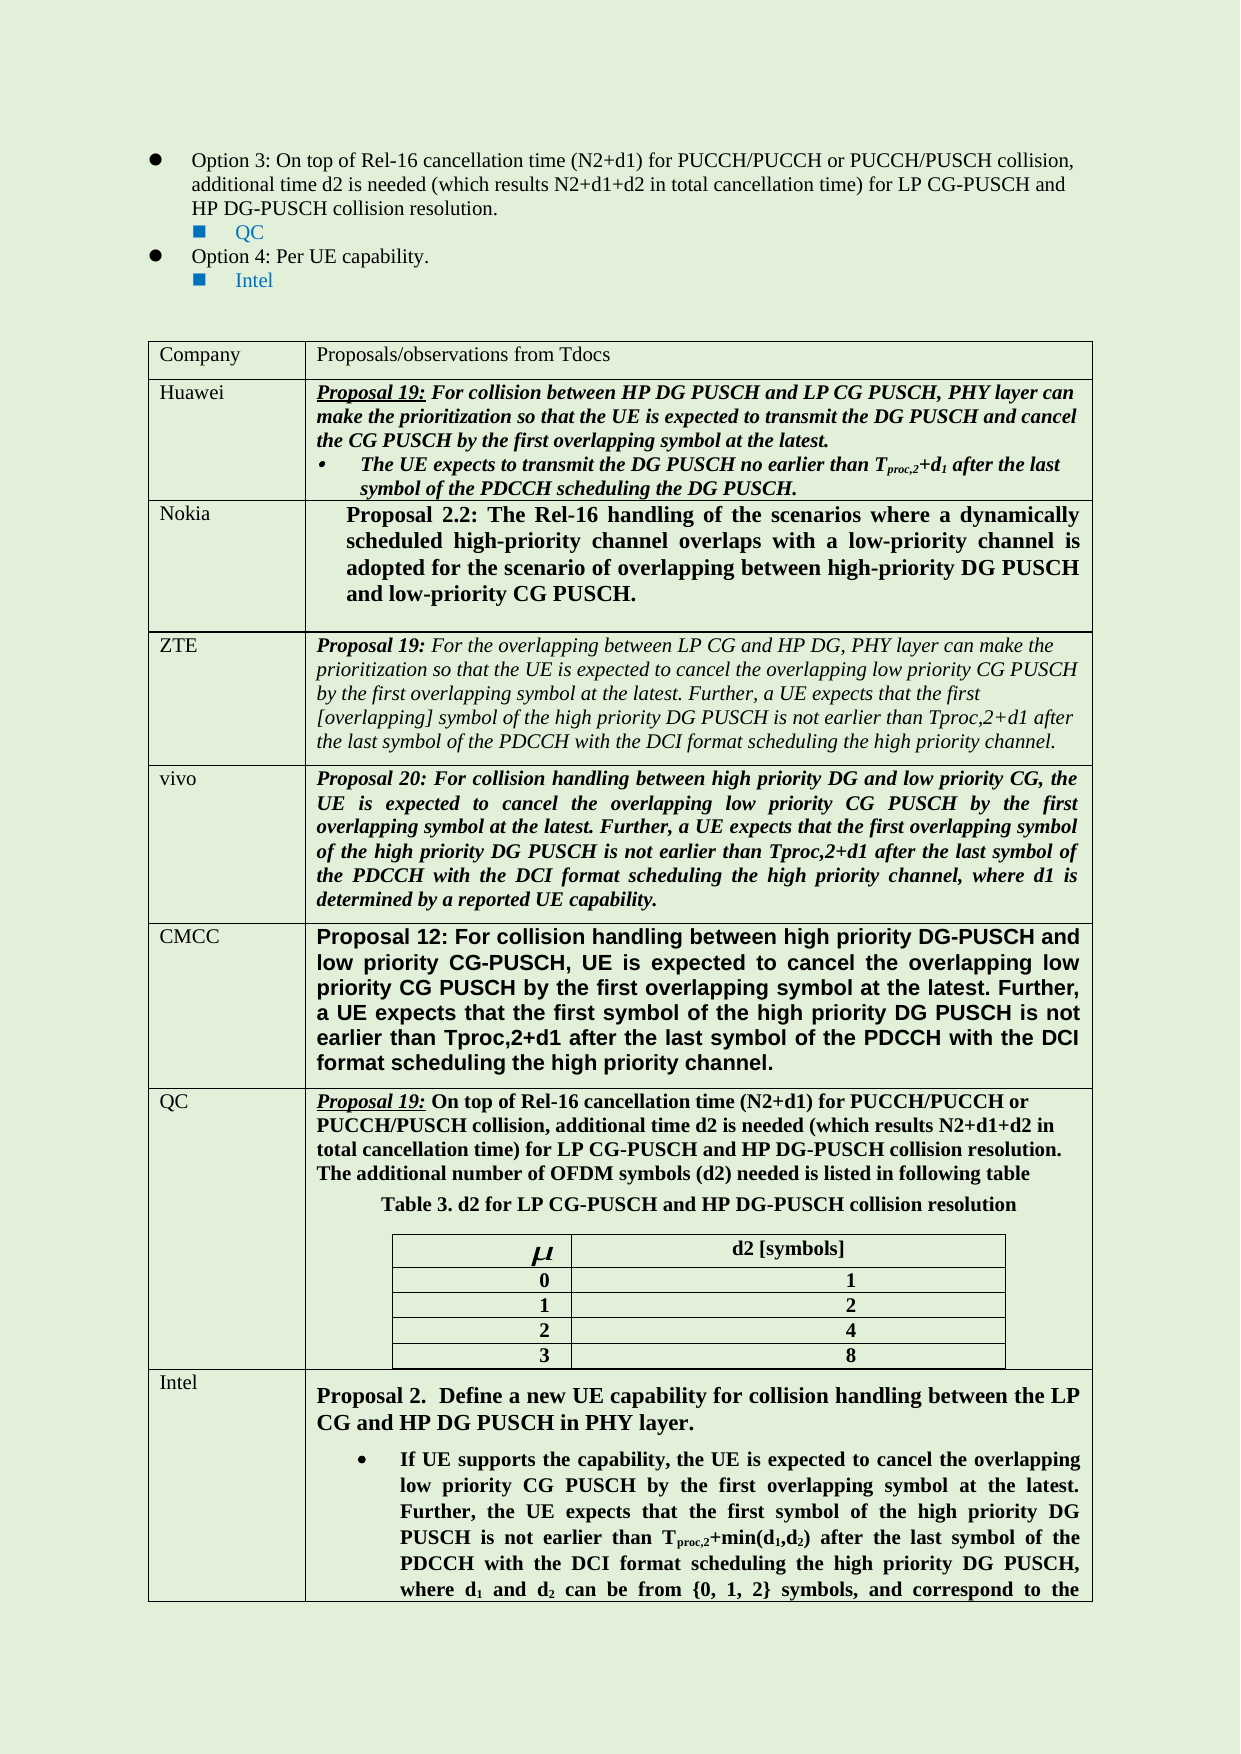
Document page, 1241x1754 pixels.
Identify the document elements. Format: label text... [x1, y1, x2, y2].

table_cell Nokia [149, 501, 305, 631]
list Option 4: Per UE capability. [148, 244, 1093, 268]
table_cell vivo [149, 766, 305, 923]
table_cell Proposal 12: For collision handling between high priority DG-PUSCH and low priority CG-PUSCH, UE is expected to cancel the overlapping low priority CG PUSCH by the first overlapping symbol at the latest. Further, a UE expects that the first symbol of the high priority DG PUSCH is not earlier than Tproc,2+d1 after the last symbol of the PDCCH with the DCI format scheduling the high priority channel. [306, 924, 1092, 1088]
list Option 3: On top of Rel-16 cancellation time (N2+d1) for PUCCH/PUCCH or PUCCH/PUSCH collision, additional time d2 is needed (which results N2+d1+d2 in total cancellation time) for LP CG-PUSCH and HP DG-PUSCH collision resolution. [148, 148, 1093, 220]
table_header Company [149, 342, 305, 379]
list QC [191, 220, 1093, 244]
table_cell Proposal 19: For the overlapping between LP CG and HP DG, PHY layer can make the prioritization so that the UE is expected to cancel the overlapping low priority CG PUSCH by the first overlapping symbol at the latest. Further, a UE expects that the first [overlapping] symbol of the high priority DG PUSCH is not earlier than Tproc,2+d1 after the last symbol of the PDCCH with the DCI format scheduling the high priority channel. [306, 633, 1092, 765]
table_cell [306, 1370, 1092, 1601]
table_cell ZTE [149, 633, 305, 765]
list Intel [191, 268, 1093, 292]
table_cell Proposal 19: For collision between HP DG PUSCH and LP CG PUSCH, PHY layer can make the prioritization so that the UE is expected to transmit the DG PUSCH and cancel the CG PUSCH by the first overlapping symbol at the latest. The UE expects to transmit the DG PUSCH no earlier than Tproc,2+d1 after the last symbol of the PDCCH scheduling the DG PUSCH. [306, 380, 1092, 500]
table_cell Proposal 2.2: The Rel-16 handling of the scenarios where a dynamically scheduled high-priority channel overlaps with a low-priority channel is adopted for the scenario of overlapping between high-priority DG PUSCH and low-priority CG PUSCH. [306, 501, 1092, 631]
table_cell Huawei [149, 380, 305, 500]
table_cell Intel [149, 1370, 305, 1601]
table_cell CMCC [149, 924, 305, 1088]
table_header Proposals/observations from Tdocs [306, 342, 1092, 379]
table_cell Proposal 19: On top of Rel-16 cancellation time (N2+d1) for PUCCH/PUCCH or PUCCH/PUSCH collision, additional time d2 is needed (which results N2+d1+d2 in total cancellation time) for LP CG-PUSCH and HP DG-PUSCH collision resolution. The additional number of OFDM symbols (d2) needed is listed in following table Table 3. d2 for LP CG-PUSCH and HP DG-PUSCH collision resolution [306, 1089, 1092, 1369]
table_cell QC [149, 1089, 305, 1369]
table_cell Proposal 20: For collision handling between high priority DG and low priority CG, the UE is expected to cancel the overlapping low priority CG PUSCH by the first overlapping symbol at the latest. Further, a UE expects that the first overlapping symbol of the high priority DG PUSCH is not earlier than Tproc,2+d1 after the last symbol of the PDCCH with the DCI format scheduling the high priority channel, where d1 is determined by a reported UE capability. [306, 766, 1092, 923]
